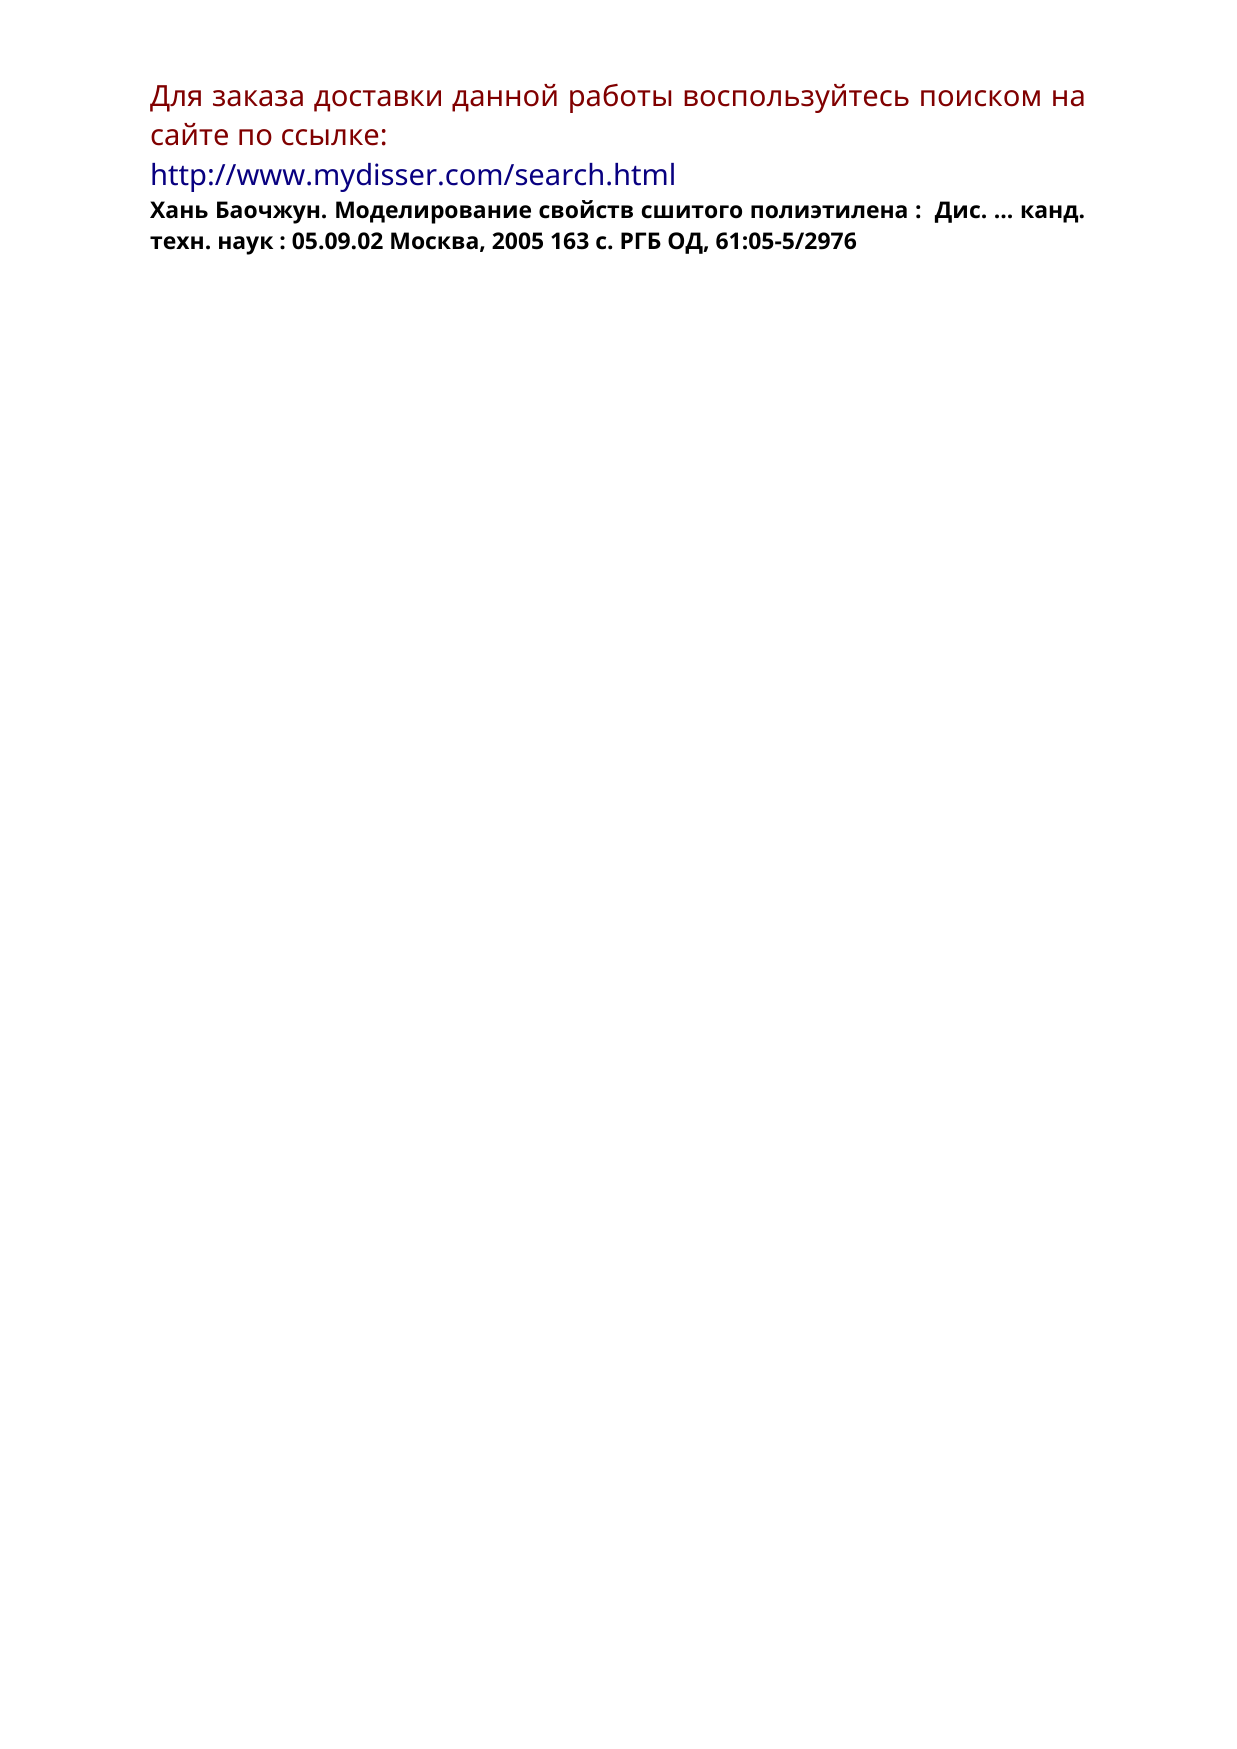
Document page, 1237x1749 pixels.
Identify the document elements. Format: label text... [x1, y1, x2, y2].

text Хань Баочжун. Моделирование свойств сшитого полиэтилена : Дис. ... канд. техн. наук : 05.09.02 Москва, 2005 163 с. РГБ ОД, 61:05-5/2976 [150, 194, 1086, 257]
